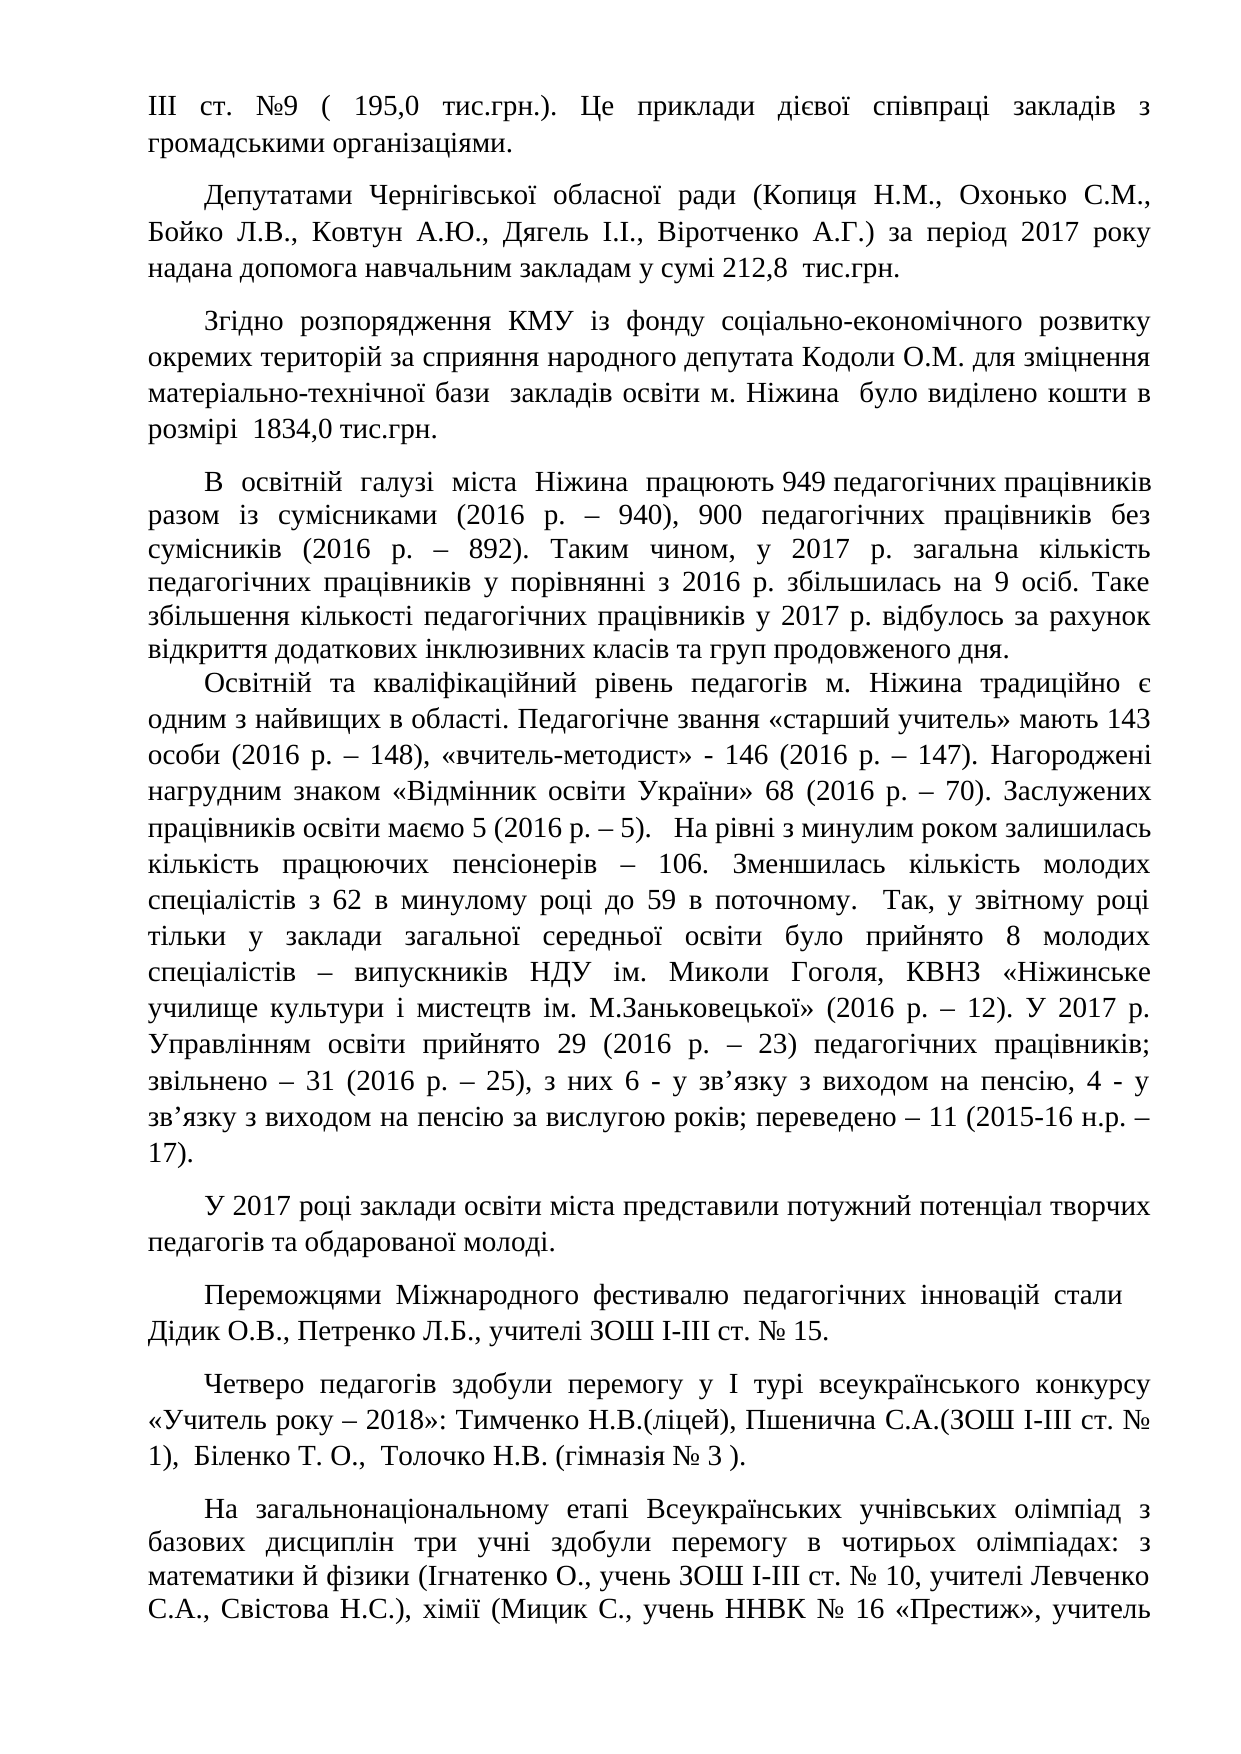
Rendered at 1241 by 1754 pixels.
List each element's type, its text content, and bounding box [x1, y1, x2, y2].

text Депутатами Чернігівської обласної ради (Копиця Н.М., Охонько С.М., Бойко Л.В., Ковтун А.Ю., Дягель І.І., Віротченко А.Г.) за період 2017 року надана допомога навчальним закладам у сумі 212,8 тис.грн. [148, 177, 1152, 283]
text В освітній галузі міста Ніжина працюють 949 педагогічних працівників разом із сумісниками (2016 р. – 940), 900 педагогічних працівників без сумісників (2016 р. – 892). Таким чином, у 2017 р. загальна кількість педагогічних працівників у порівнянні з 2016 р. збільшилась на 9 осіб. Таке збільшення кількості педагогічних працівників у 2017 р. відбулось за рахунок відкриття додаткових інклюзивних класів та груп продовженого дня. [148, 464, 1152, 665]
text Переможцями Міжнародного фестивалю педагогічних інновацій стали Дідик О.В., Петренко Л.Б., учителі ЗОШ І-ІІІ ст. № 15. [148, 1277, 1152, 1346]
text Згідно розпорядження КМУ із фонду соціально-економічного розвитку окремих територій за сприяння народного депутата Кодоли О.М. для зміцнення матеріально-технічної бази закладів освіти м. Ніжина було виділено кошти в розмірі 1834,0 тис.грн. [148, 303, 1152, 444]
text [148, 88, 1152, 158]
text Освітній та кваліфікаційний рівень педагогів м. Ніжина традиційно є одним з найвищих в області. Педагогічне звання «старший учитель» мають 143 особи (2016 р. – 148), «вчитель-методист» - 146 (2016 р. – 147). Нагороджені нагрудним знаком «Відмінник освіти України» 68 (2016 р. – 70). Заслужених працівників освіти маємо 5 (2016 р. – 5). На рівні з минулим роком залишилась кількість працюючих пенсіонерів – 106. Зменшилась кількість молодих спеціалістів з 62 в минулому році до 59 в поточному. Так, у звітному році тільки у заклади загальної середньої освіти було прийнято 8 молодих спеціалістів – випускників НДУ ім. Миколи Гоголя, КВНЗ «Ніжинське училище культури і мистецтв ім. М.Заньковецької» (2016 р. – 12). У 2017 р. Управлінням освіти прийнято 29 (2016 р. – 23) педагогічних працівників; звільнено – 31 (2016 р. – 25), з них 6 - у зв’язку з виходом на пенсію, 4 - у зв’язку з виходом на пенсію за вислугою років; переведено – 11 (2015-16 н.р. – 17). [148, 665, 1152, 1168]
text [148, 1491, 1152, 1625]
text Четверо педагогів здобули перемогу у І турі всеукраїнського конкурсу «Учитель року – 2018»: Тимченко Н.В.(ліцей), Пшенична С.А.(ЗОШ І-ІІІ ст. № 1), Біленко Т. О., Толочко Н.В. (гімназія № 3 ). [148, 1366, 1152, 1472]
text У 2017 році заклади освіти міста представили потужний потенціал творчих педагогів та обдарованої молоді. [148, 1188, 1152, 1257]
